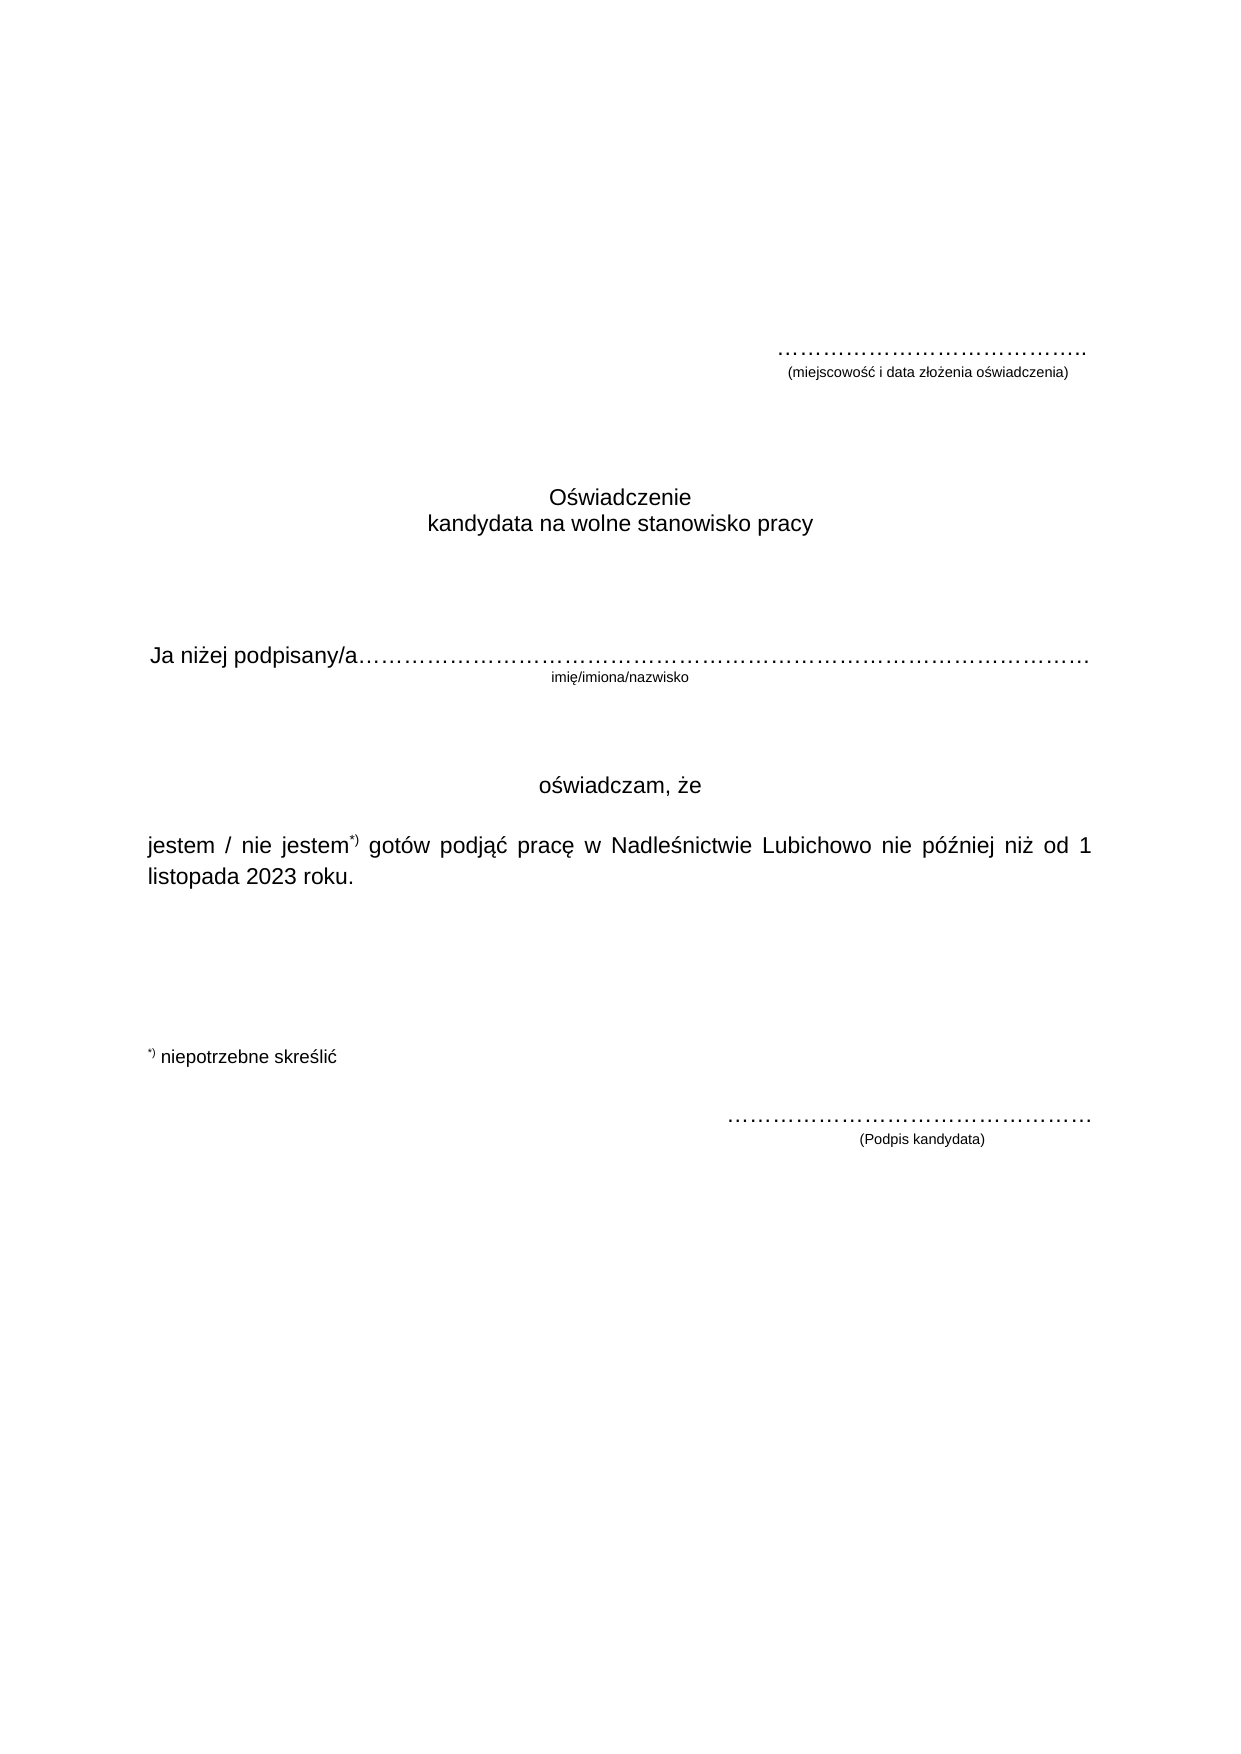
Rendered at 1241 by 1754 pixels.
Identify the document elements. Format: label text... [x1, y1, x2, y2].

text (Podpis kandydata) [148, 1131, 1093, 1148]
text oświadczam, że [148, 772, 1093, 798]
text Oświadczenie [148, 484, 1093, 510]
text kandydata na wolne stanowisko pracy [148, 510, 1093, 537]
text jestem / nie jestem*) gotów podjąć pracę w Nadleśnictwie Lubichowo nie później niż od 1 listopada 2023 roku. [148, 832, 1093, 889]
text (miejscowość i data złożenia oświadczenia) [148, 364, 1093, 381]
text Ja niżej podpisany/a…………………………………………………………………………………… [148, 642, 1093, 668]
text imię/imiona/nazwisko [148, 668, 1093, 685]
text *) niepotrzebne skreślić [148, 1046, 1093, 1067]
text ………………………………………… [148, 1101, 1093, 1127]
text ………………………………….. [148, 334, 1093, 360]
